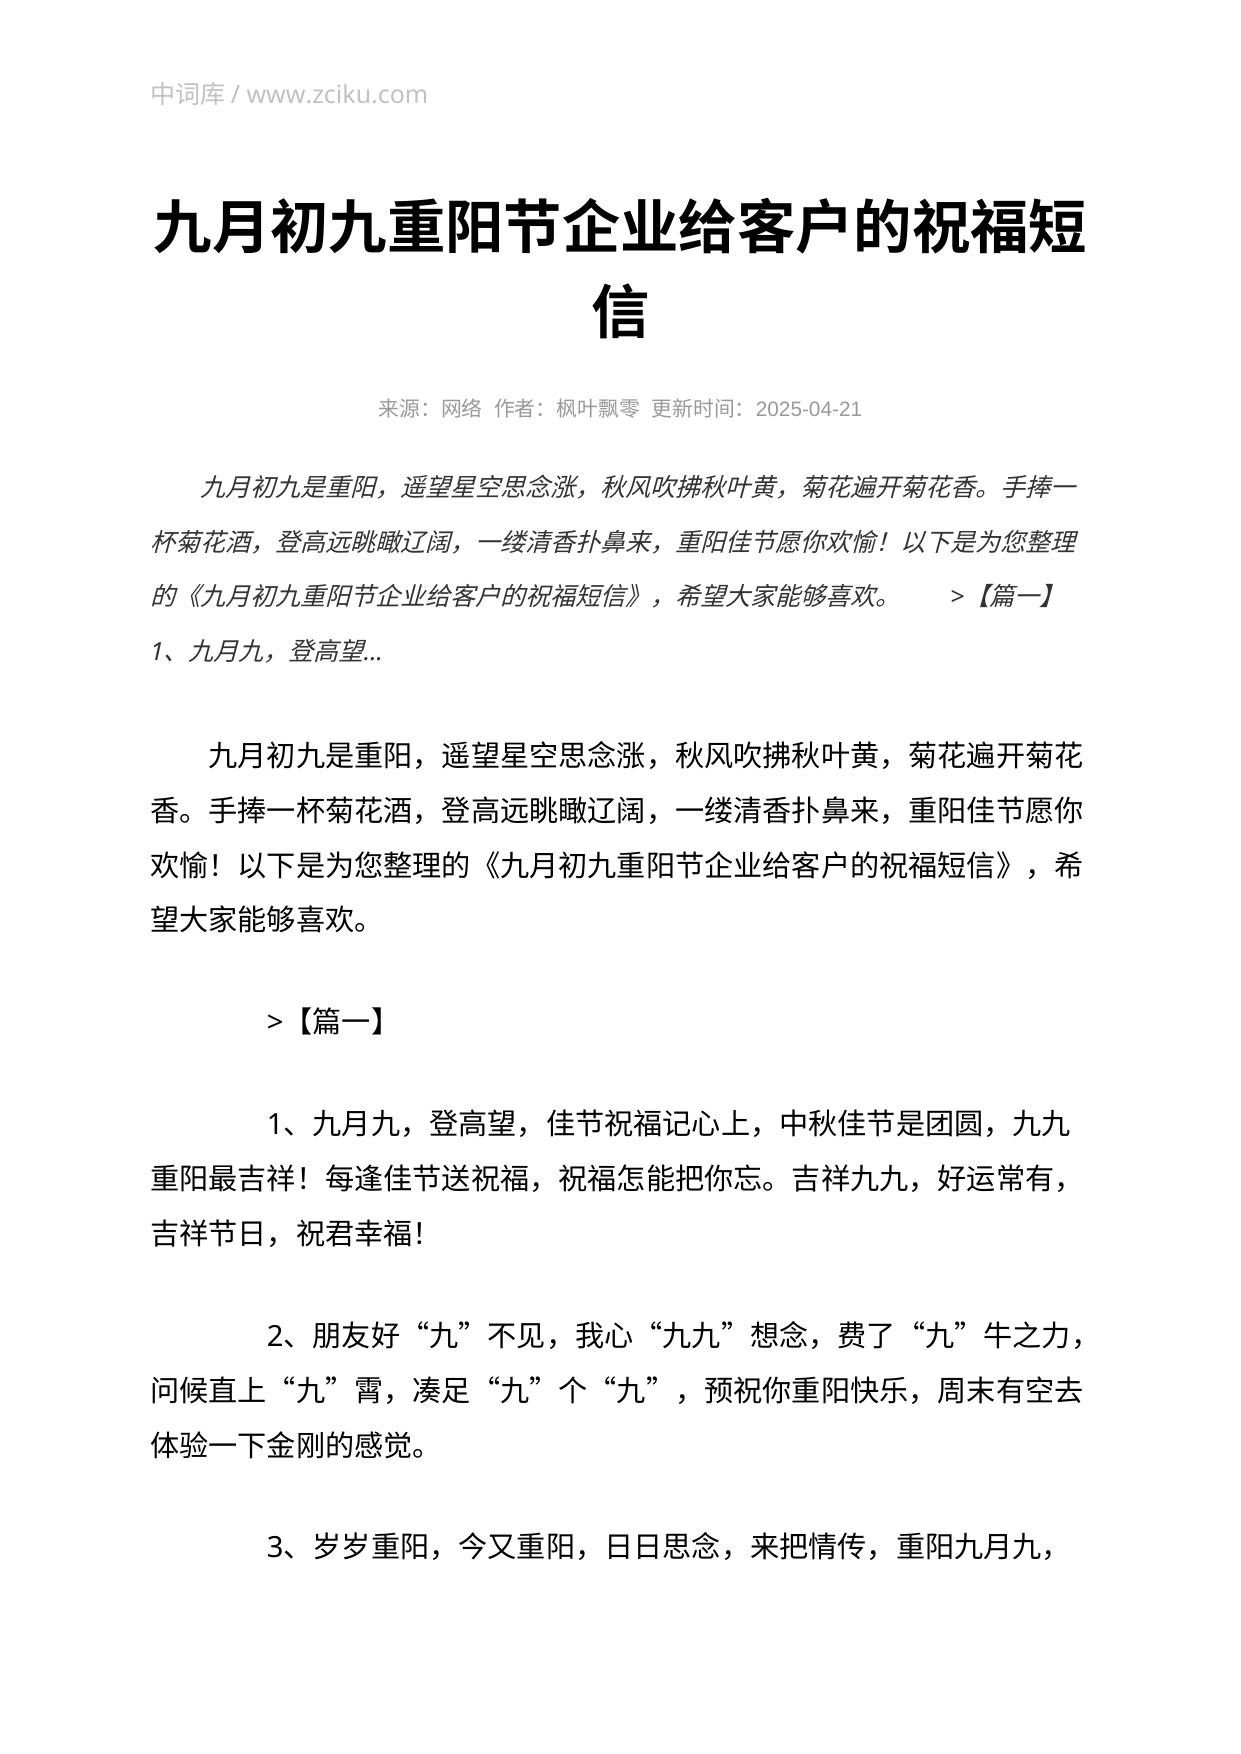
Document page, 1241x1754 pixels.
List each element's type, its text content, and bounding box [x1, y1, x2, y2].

text 1、九月九，登高望，佳节祝福记心上，中秋佳节是团圆，九九重阳最吉祥！每逢佳节送祝福，祝福怎能把你忘。吉祥九九，好运常有，吉祥节日，祝君幸福！ [150, 1101, 1090, 1253]
text 九月初九是重阳，遥望星空思念涨，秋风吹拂秋叶黄，菊花遍开菊花香。手捧一杯菊花酒，登高远眺瞰辽阔，一缕清香扑鼻来，重阳佳节愿你欢愉！以下是为您整理的《九月初九重阳节企业给客户的祝福短信》，希望大家能够喜欢。 >【篇一】 1、九月九，登高望... [150, 468, 1090, 667]
text 2、朋友好“九”不见，我心“九九”想念，费了“九”牛之力，问候直上“九”霄，凑足“九”个“九”，预祝你重阳快乐，周末有空去体验一下金刚的感觉。 [150, 1312, 1090, 1464]
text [150, 1524, 1090, 1566]
text 来源：网络 作者：枫叶飘零 更新时间：2025-04-21 [150, 397, 1090, 421]
text >【篇一】 [150, 999, 1090, 1041]
subtitle 九月初九重阳节企业给客户的祝福短信 [150, 181, 1090, 350]
text 九月初九是重阳，遥望星空思念涨，秋风吹拂秋叶黄，菊花遍开菊花香。手捧一杯菊花酒，登高远眺瞰辽阔，一缕清香扑鼻来，重阳佳节愿你欢愉！以下是为您整理的《九月初九重阳节企业给客户的祝福短信》，希望大家能够喜欢。 [150, 732, 1090, 939]
